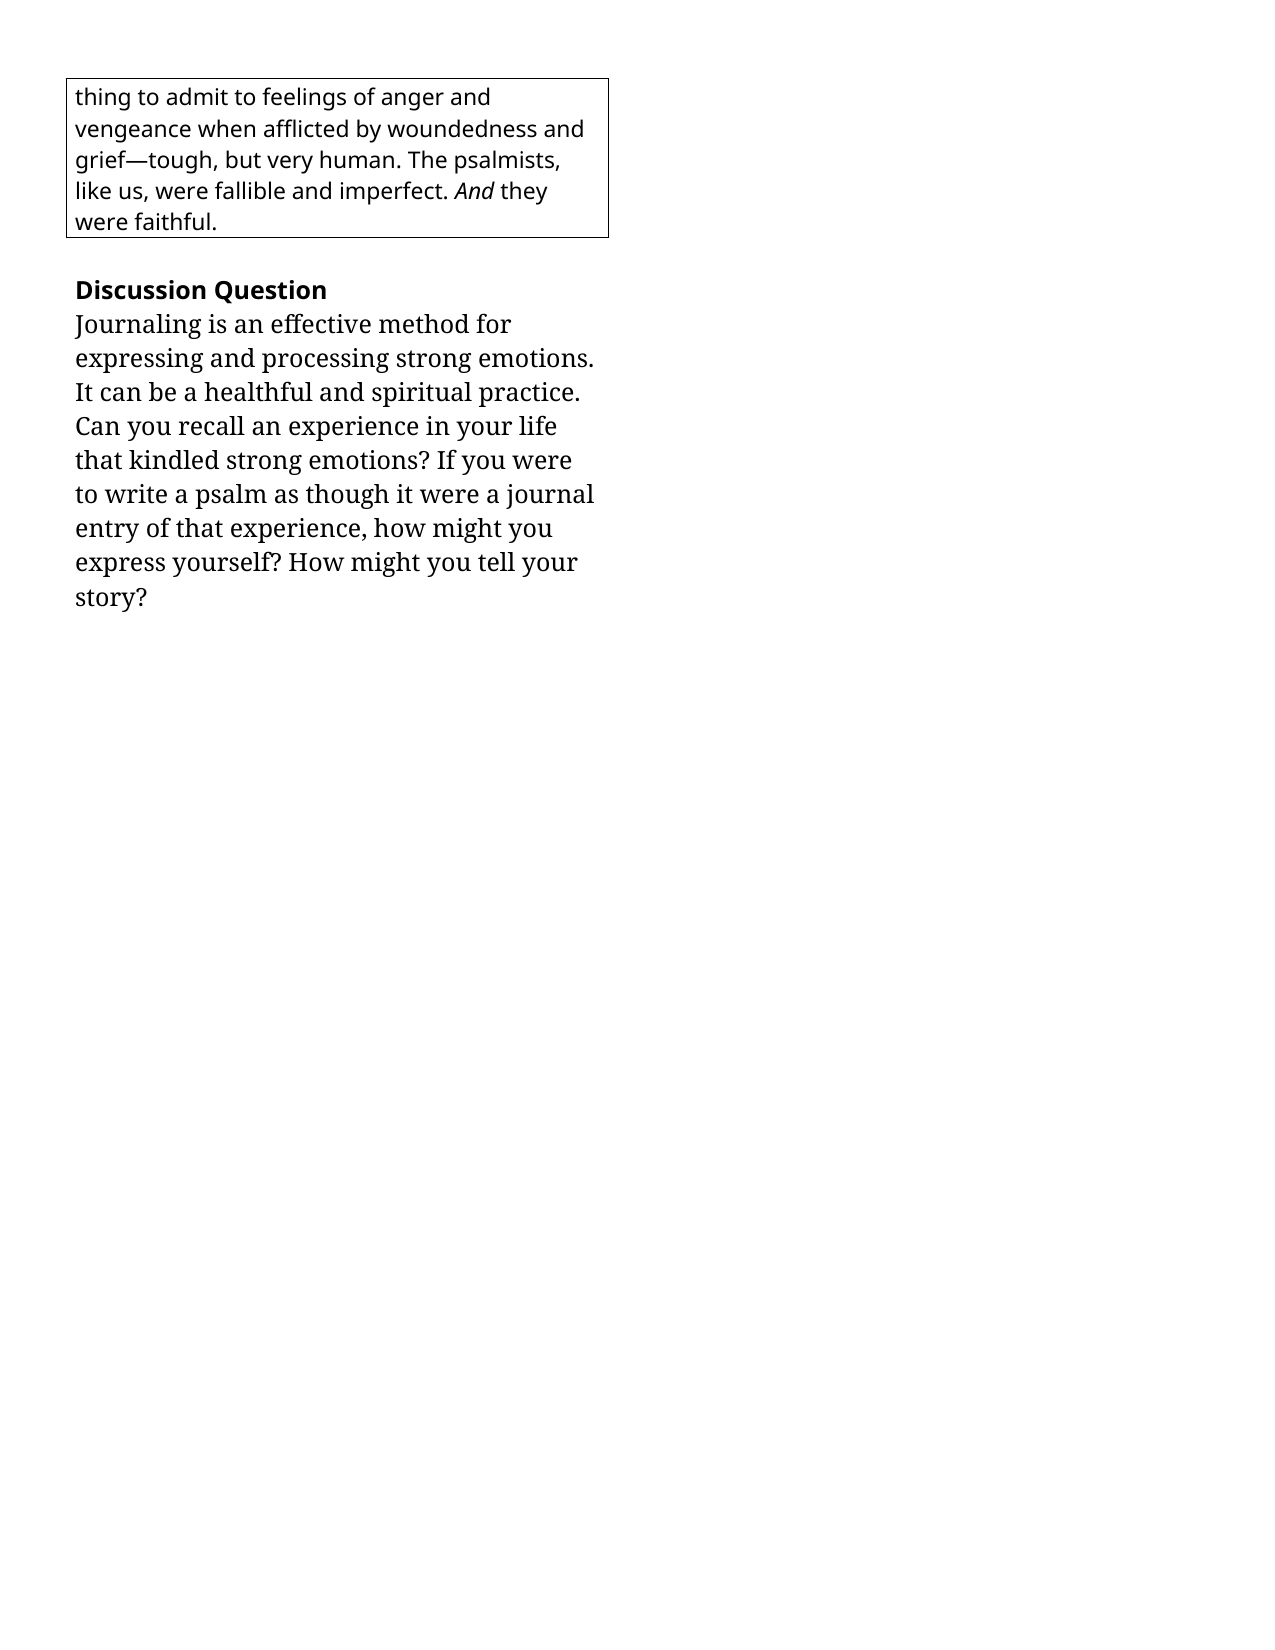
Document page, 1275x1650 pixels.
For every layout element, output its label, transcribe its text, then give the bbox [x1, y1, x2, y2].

text Journaling is an effective method for expressing and processing strong emotions. It can be a healthful and spiritual practice. Can you recall an experience in your life that kindled strong emotions? If you were to write a psalm as though it were a journal entry of that experience, how might you express yourself? How might you tell your story? [75, 307, 600, 613]
text Discussion Question [75, 273, 600, 307]
